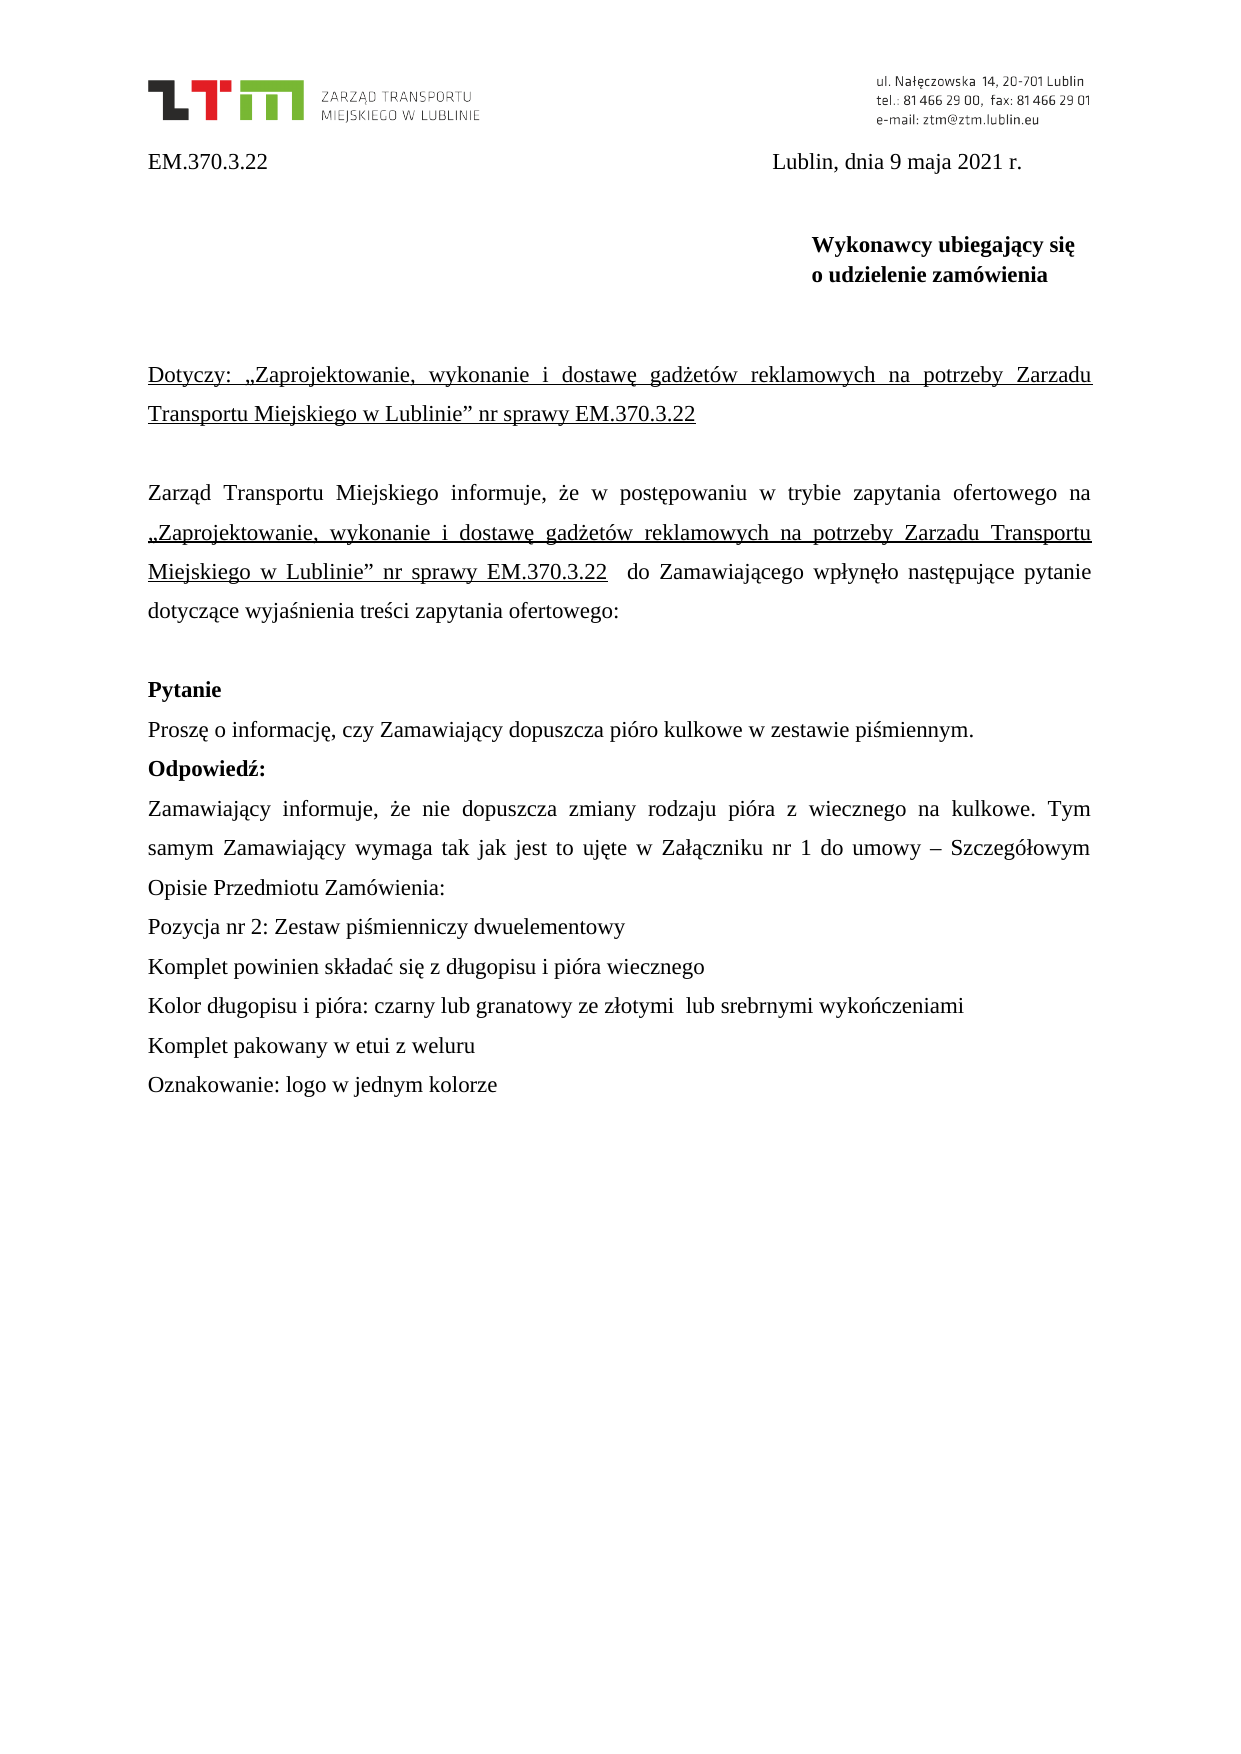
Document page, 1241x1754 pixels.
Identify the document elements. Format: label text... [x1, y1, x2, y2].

text Zarząd Transportu Miejskiego informuje, że w postępowaniu w trybie zapytania ofertowego na „Zaprojektowanie, wykonanie i dostawę gadżetów reklamowych na potrzeby Zarzadu Transportu Miejskiego w Lublinie” nr sprawy EM.370.3.22 do Zamawiającego wpłynęło następujące pytanie dotyczące wyjaśnienia treści zapytania ofertowego: [148, 543, 1092, 624]
text Dotyczy: „Zaprojektowanie, wykonanie i dostawę gadżetów reklamowych na potrzeby Zarzadu Transportu Miejskiego w Lublinie” nr sprawy EM.370.3.22 [148, 385, 1092, 427]
text Komplet powinien składać się z długopisu i pióra wiecznego [148, 953, 1092, 979]
text Pozycja nr 2: Zestaw piśmienniczy dwuelementowy [148, 913, 1092, 940]
text Dotyczy: „Zaprojektowanie, wykonanie i dostawę gadżetów reklamowych na potrzeby Zarzadu Transportu Miejskiego w Lublinie” nr sprawy EM.370.3.22 [148, 361, 1092, 384]
text Oznakowanie: logo w jednym kolorze [148, 1071, 1092, 1098]
text Proszę o informację, czy Zamawiający dopuszcza pióro kulkowe w zestawie piśmiennym. [148, 716, 1092, 742]
text EM.370.3.22 Lublin, dnia 9 maja 2021 r. [148, 148, 1092, 174]
text Zamawiający informuje, że nie dopuszcza zmiany rodzaju pióra z wiecznego na kulkowe. Tym samym Zamawiający wymaga tak jak jest to ujęte w Załączniku nr 1 do umowy – Szczegółowym Opisie Przedmiotu Zamówienia: [148, 795, 1092, 900]
picture [147, 73, 1093, 126]
text Zarząd Transportu Miejskiego informuje, że w postępowaniu w trybie zapytania ofertowego na „Zaprojektowanie, wykonanie i dostawę gadżetów reklamowych na potrzeby Zarzadu Transportu Miejskiego w Lublinie” nr sprawy EM.370.3.22 do Zamawiającego wpłynęło następujące pytanie dotyczące wyjaśnienia treści zapytania ofertowego: [148, 479, 1092, 541]
text Pytanie [148, 677, 1092, 703]
text Kolor długopisu i pióra: czarny lub granatowy ze złotymi lub srebrnymi wykończeniami [148, 992, 1092, 1019]
text Wykonawcy ubiegający się o udzielenie zamówienia [811, 231, 1092, 287]
text Komplet pakowany w etui z weluru [148, 1032, 1092, 1058]
text Odpowiedź: [148, 756, 1092, 782]
